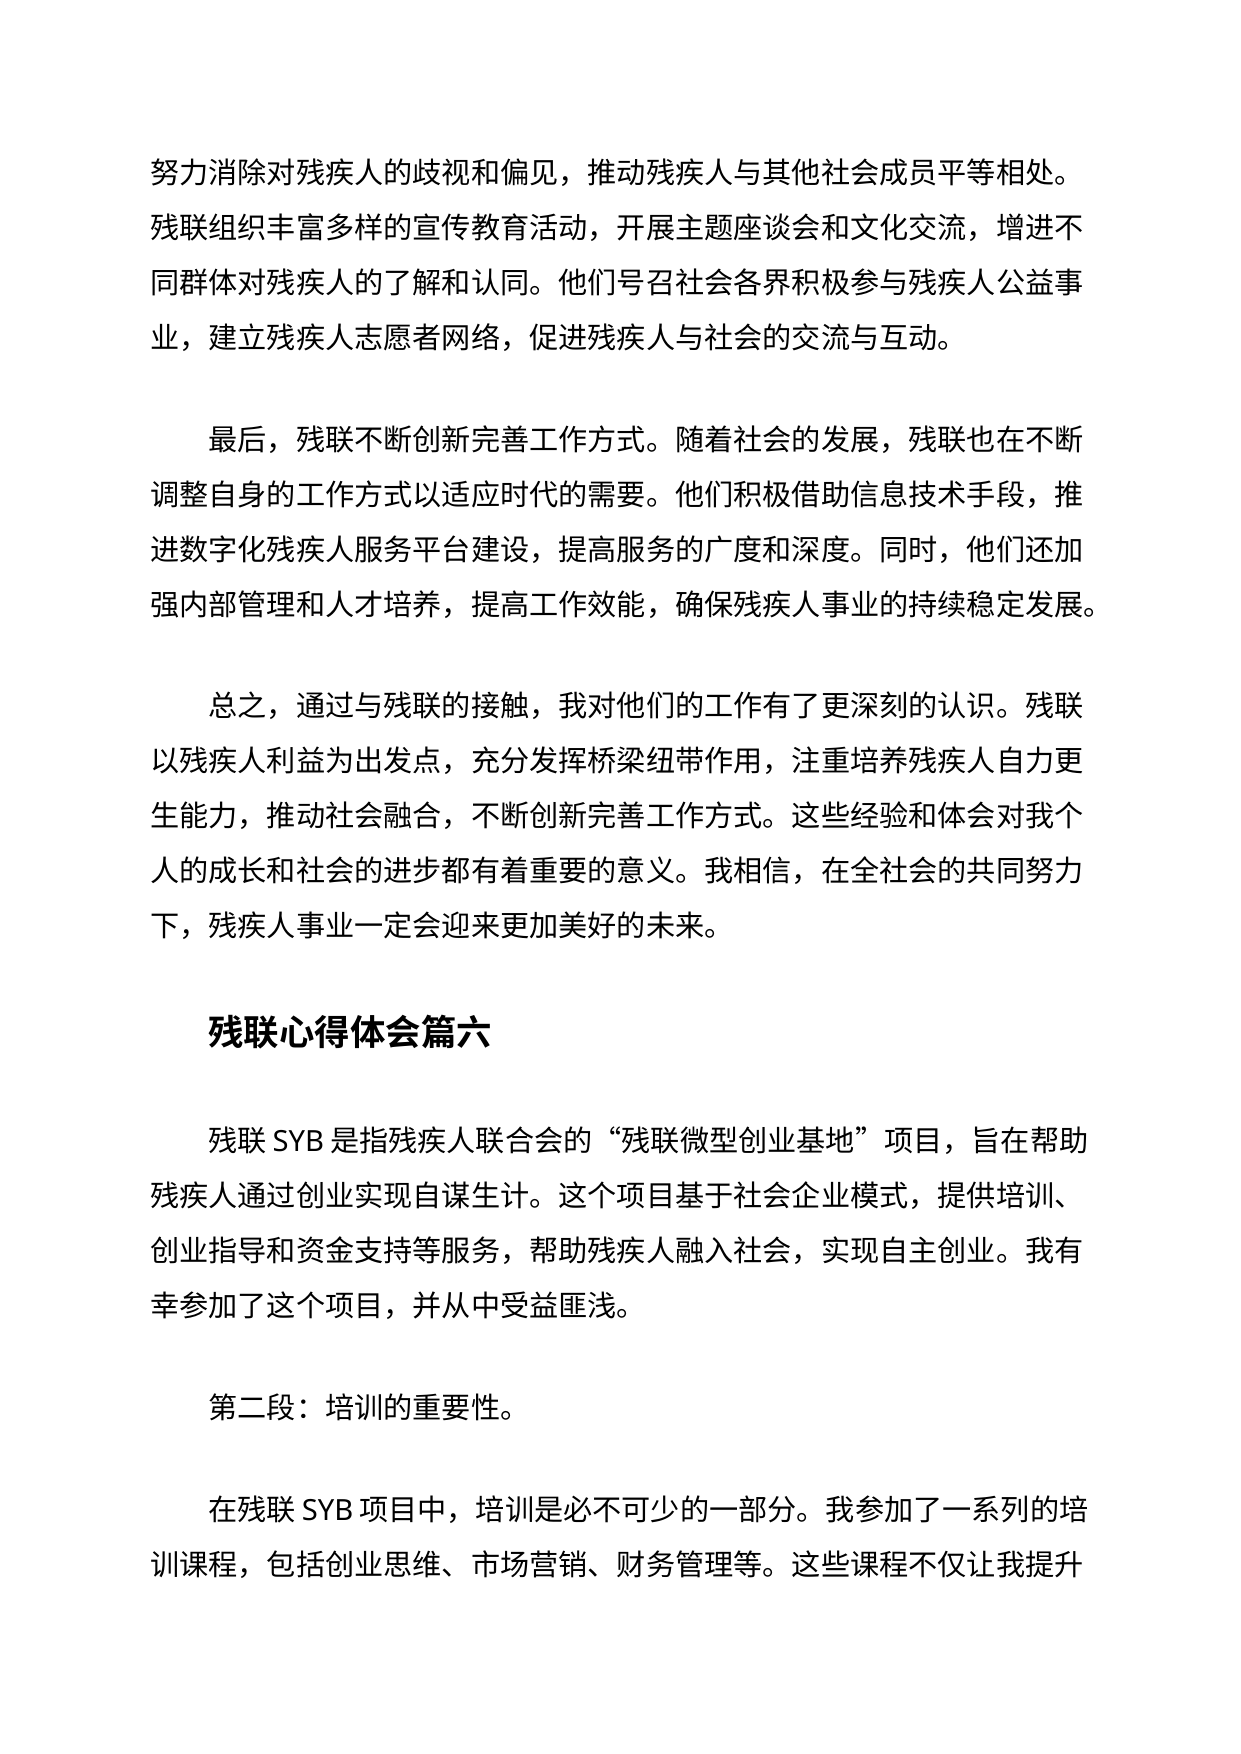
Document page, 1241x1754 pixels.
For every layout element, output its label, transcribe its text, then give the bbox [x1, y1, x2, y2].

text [150, 150, 1090, 357]
text 最后，残联不断创新完善工作方式。随着社会的发展，残联也在不断调整自身的工作方式以适应时代的需要。他们积极借助信息技术手段，推进数字化残疾人服务平台建设，提高服务的广度和深度。同时，他们还加强内部管理和人才培养，提高工作效能，确保残疾人事业的持续稳定发展。 [150, 416, 1090, 623]
text 总之，通过与残联的接触，我对他们的工作有了更深刻的认识。残联以残疾人利益为出发点，充分发挥桥梁纽带作用，注重培养残疾人自力更生能力，推动社会融合，不断创新完善工作方式。这些经验和体会对我个人的成长和社会的进步都有着重要的意义。我相信，在全社会的共同努力下，残疾人事业一定会迎来更加美好的未来。 [150, 683, 1090, 945]
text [150, 1486, 1090, 1583]
text 残联心得体会篇六 [150, 1004, 1090, 1056]
text 残联SYB是指残疾人联合会的“残联微型创业基地”项目，旨在帮助残疾人通过创业实现自谋生计。这个项目基于社会企业模式，提供培训、创业指导和资金支持等服务，帮助残疾人融入社会，实现自主创业。我有幸参加了这个项目，并从中受益匪浅。 [150, 1118, 1090, 1325]
text 第二段：培训的重要性。 [150, 1384, 1090, 1427]
